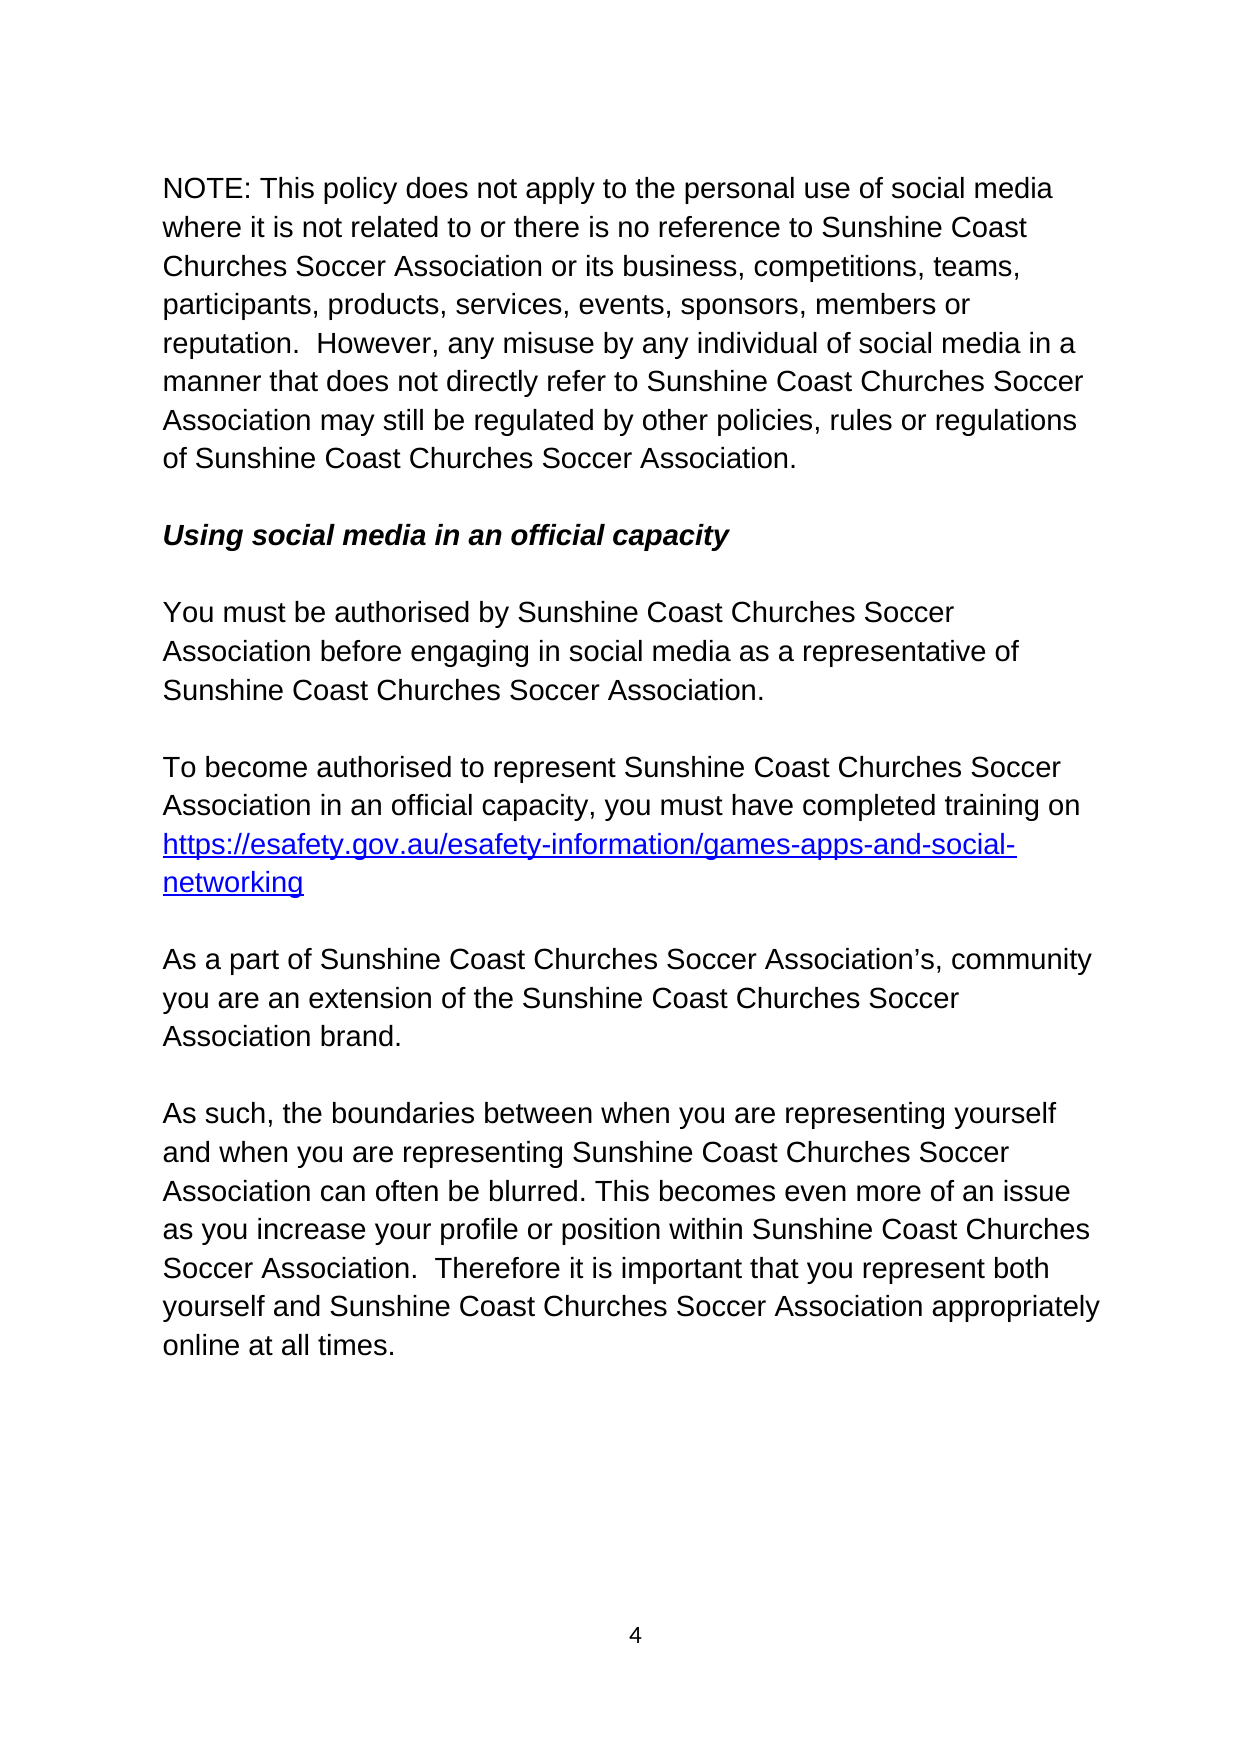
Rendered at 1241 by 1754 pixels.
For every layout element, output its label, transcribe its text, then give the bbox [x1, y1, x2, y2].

text You must be authorised by Sunshine Coast Churches Soccer Association before engaging in social media as a representative of Sunshine Coast Churches Soccer Association. [162, 595, 1108, 706]
text As such, the boundaries between when you are representing yourself and when you are representing Sunshine Coast Churches Soccer Association can often be blurred. This becomes even more of an issue as you increase your profile or position within Sunshine Coast Churches Soccer Association. Therefore it is important that you represent both yourself and Sunshine Coast Churches Soccer Association appropriately online at all times. [162, 1096, 1108, 1361]
text To become authorised to represent Sunshine Coast Churches Soccer Association in an official capacity, you must have completed training on https://esafety.gov.au/esafety-information/games-apps-and-social-networking [162, 749, 1108, 899]
text NOTE: This policy does not apply to the personal use of social media where it is not related to or there is no reference to Sunshine Coast Churches Soccer Association or its business, competitions, teams, participants, products, services, events, sponsors, members or reputation. However, any misuse by any individual of social media in a manner that does not directly refer to Sunshine Coast Churches Soccer Association may still be regulated by other policies, rules or regulations of Sunshine Coast Churches Soccer Association. [162, 171, 1108, 475]
text Using social media in an official capacity [162, 518, 1108, 552]
text As a part of Sunshine Coast Churches Soccer Association’s, community you are an extension of the Sunshine Coast Churches Soccer Association brand. [162, 942, 1108, 1053]
